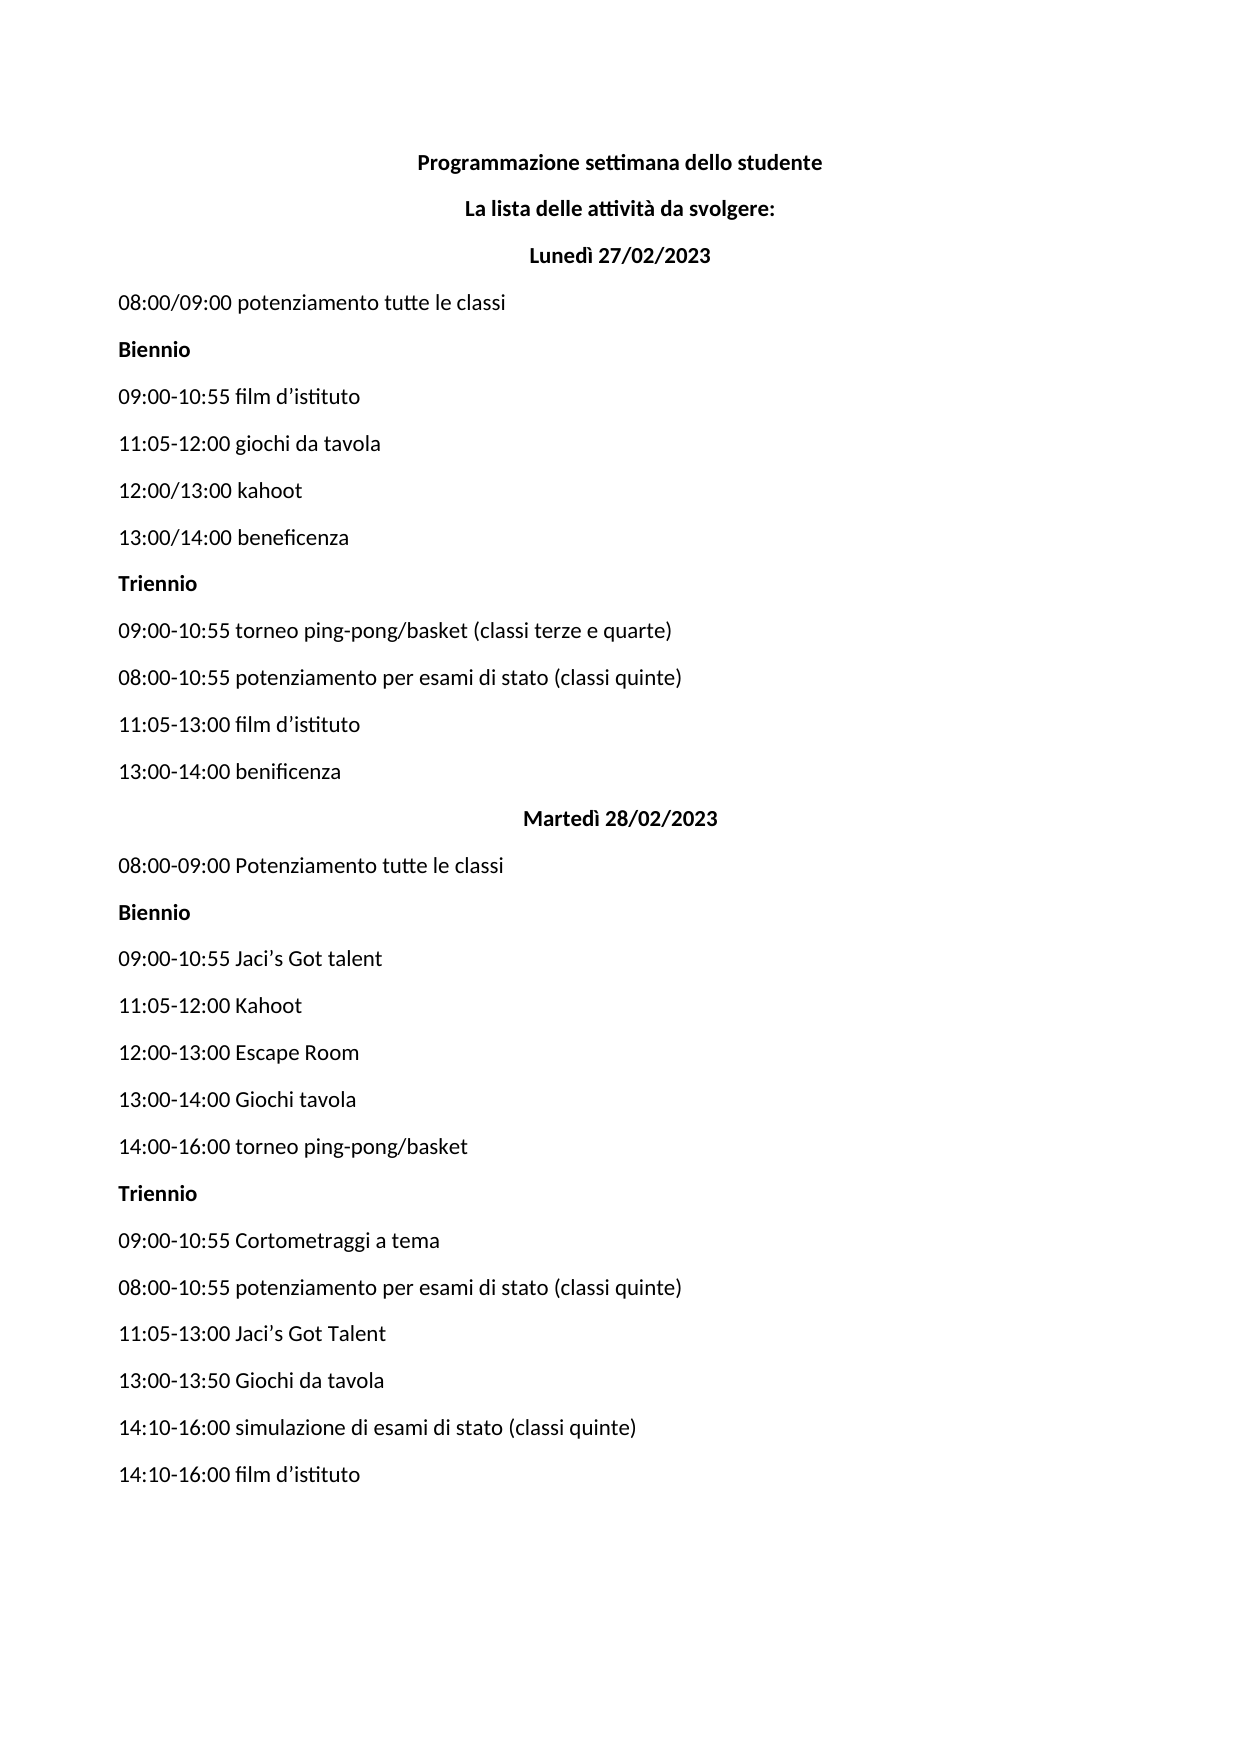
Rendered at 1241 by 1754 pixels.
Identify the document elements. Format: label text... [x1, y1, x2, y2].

text 08:00-10:55 potenziamento per esami di stato (classi quinte) [118, 1273, 1122, 1301]
text Martedì 28/02/2023 [118, 804, 1122, 832]
text 14:10-16:00 simulazione di esami di stato (classi quinte) [118, 1413, 1122, 1441]
text 09:00-10:55 film d’istituto [118, 382, 1122, 410]
text 11:05-13:00 film d’istituto [118, 710, 1122, 738]
text 13:00-14:00 Giochi tavola [118, 1085, 1122, 1113]
text 11:05-12:00 giochi da tavola [118, 429, 1122, 457]
text 11:05-12:00 Kahoot [118, 991, 1122, 1019]
text Triennio [118, 569, 1122, 597]
text 13:00-14:00 benificenza [118, 757, 1122, 785]
text Lunedì 27/02/2023 [118, 241, 1122, 269]
text 13:00/14:00 beneficenza [118, 523, 1122, 551]
text 11:05-13:00 Jaci’s Got Talent [118, 1319, 1122, 1347]
text 09:00-10:55 torneo ping-pong/basket (classi terze e quarte) [118, 616, 1122, 644]
text Biennio [118, 335, 1122, 363]
text Triennio [118, 1179, 1122, 1207]
text Programmazione settimana dello studente [118, 148, 1122, 176]
text 14:00-16:00 torneo ping-pong/basket [118, 1132, 1122, 1160]
text 08:00-09:00 Potenziamento tutte le classi [118, 851, 1122, 879]
text 13:00-13:50 Giochi da tavola [118, 1366, 1122, 1394]
text 12:00/13:00 kahoot [118, 476, 1122, 504]
text 09:00-10:55 Jaci’s Got talent [118, 944, 1122, 972]
text Biennio [118, 898, 1122, 926]
text 14:10-16:00 film d’istituto [118, 1460, 1122, 1488]
text 12:00-13:00 Escape Room [118, 1038, 1122, 1066]
text La lista delle attività da svolgere: [118, 194, 1122, 222]
text 09:00-10:55 Cortometraggi a tema [118, 1226, 1122, 1254]
text 08:00-10:55 potenziamento per esami di stato (classi quinte) [118, 663, 1122, 691]
text 08:00/09:00 potenziamento tutte le classi [118, 288, 1122, 316]
